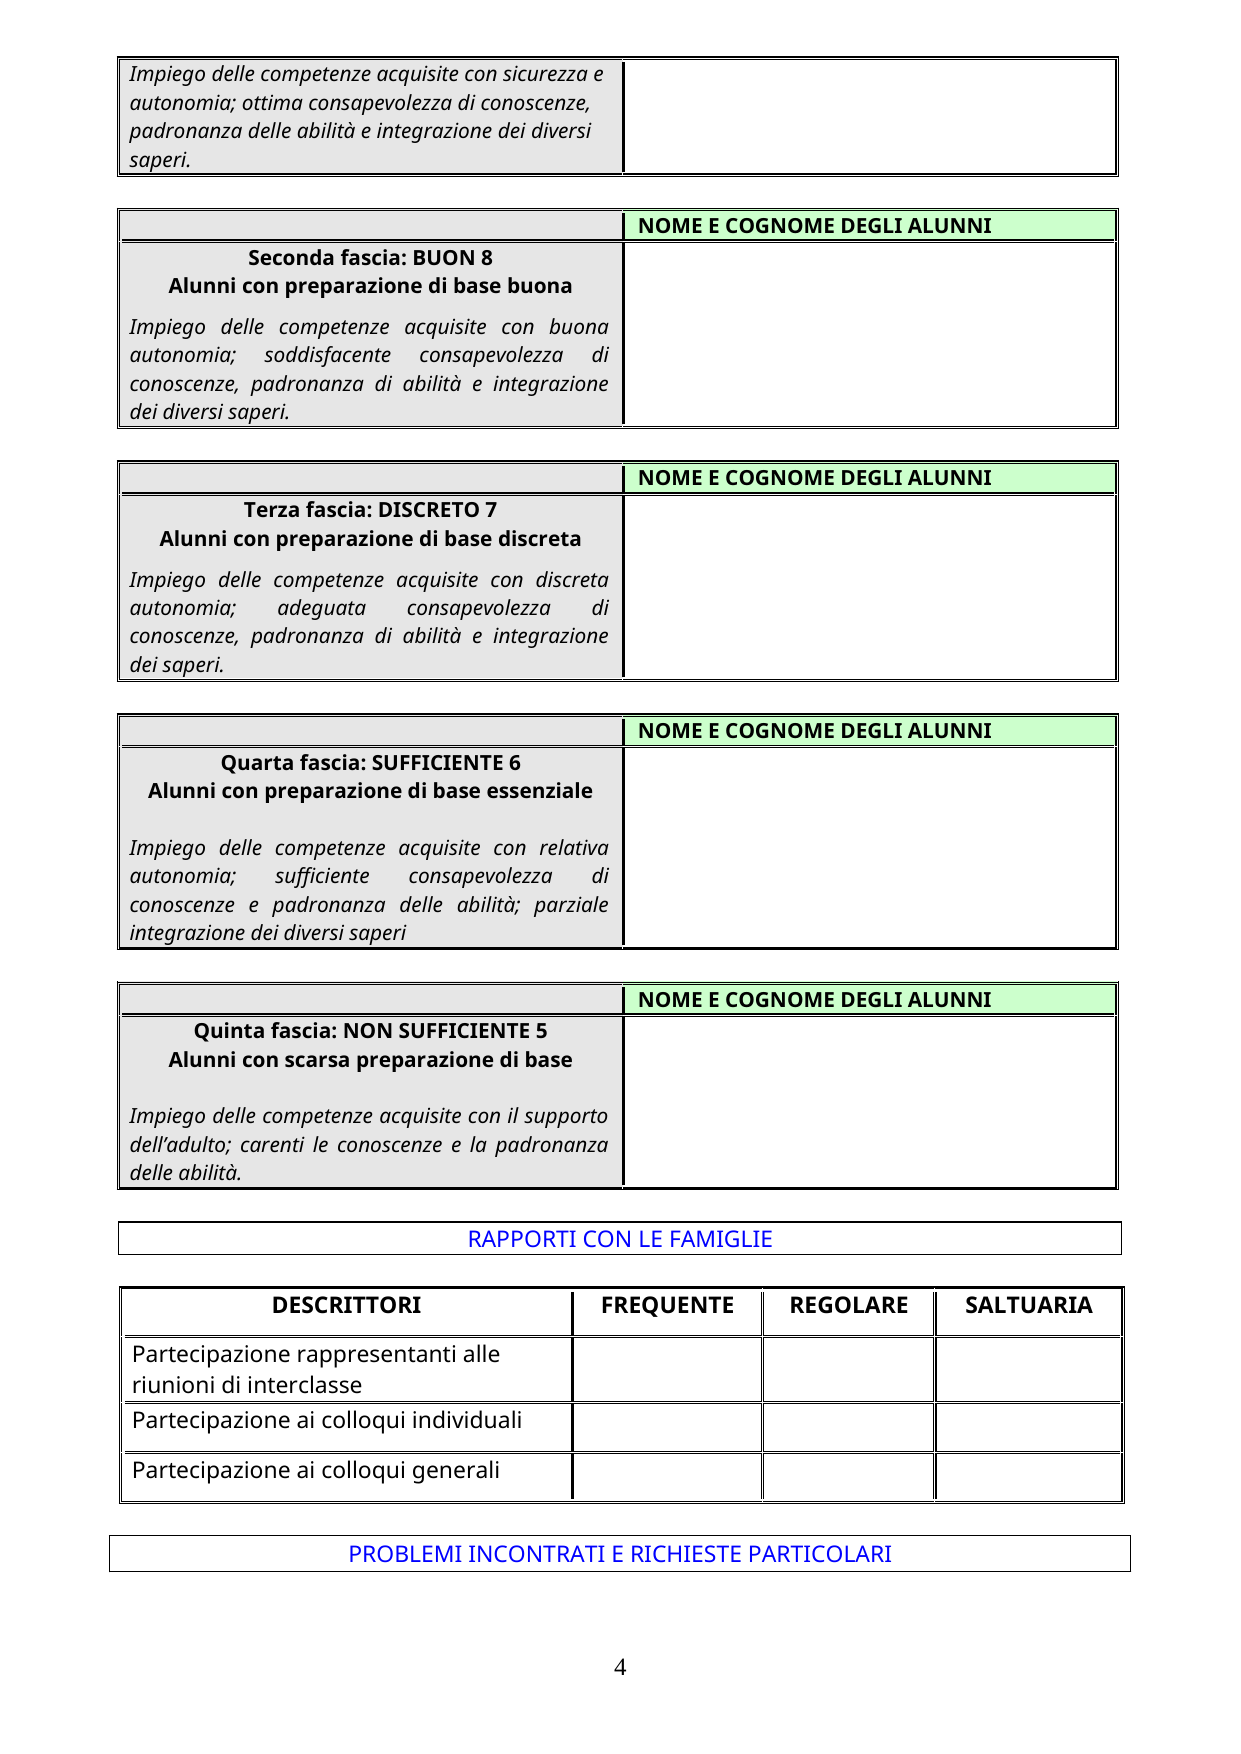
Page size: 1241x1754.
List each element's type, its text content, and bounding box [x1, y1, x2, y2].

table_cell Quinta fascia: NON SUFFICIENTE 5 Alunni con scarsa preparazione di base Impiego delle competenze acquisite con il supporto dell’adulto; carenti le conoscenze e la padronanza delle abilità. [120, 1013, 623, 1187]
table_header FREQUENTE [572, 1289, 763, 1335]
table_header [120, 715, 623, 745]
table_cell [623, 60, 1115, 173]
table_header [120, 983, 623, 1013]
table_cell [764, 1404, 933, 1451]
table_header SALTUARIA [935, 1289, 1121, 1335]
table_cell [935, 1401, 1123, 1451]
table_header [120, 462, 623, 492]
table_cell Seconda fascia: BUON 8 Alunni con preparazione di base buona Impiego delle competenze acquisite con buona autonomia; soddisfacente consapevolezza di conoscenze, padronanza di abilità e integrazione dei diversi saperi. [120, 239, 623, 426]
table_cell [120, 58, 623, 173]
table_header DESCRITTORI [122, 1289, 572, 1335]
table_header RAPPORTI CON LE FAMIGLIE [119, 1223, 1121, 1254]
table_header NOME E COGNOME DEGLI ALUNNI [623, 211, 1115, 239]
table_cell [572, 1454, 763, 1501]
table_cell [764, 1338, 933, 1401]
table_cell [935, 1451, 1123, 1501]
text PROBLEMI INCONTRATI E RICHIESTE PARTICOLARI [110, 1536, 1130, 1571]
table_cell [623, 1013, 1116, 1187]
table_header NOME E COGNOME DEGLI ALUNNI [719, 985, 1115, 1013]
table_cell [623, 745, 1117, 947]
table_cell [935, 1335, 1123, 1401]
table_cell Quarta fascia: SUFFICIENTE 6 Alunni con preparazione di base essenziale Impiego delle competenze acquisite con relativa autonomia; sufficiente consapevolezza di conoscenze e padronanza delle abilità; parziale integrazione dei diversi saperi [118, 745, 623, 947]
table_header NOME E COGNOME DEGLI ALUNNI [623, 464, 1115, 492]
table_header [118, 209, 623, 239]
table_header REGOLARE [763, 1288, 935, 1335]
table_cell Terza fascia: DISCRETO 7 Alunni con preparazione di base discreta Impiego delle competenze acquisite con discreta autonomia; adeguata consapevolezza di conoscenze, padronanza di abilità e integrazione dei saperi. [120, 492, 623, 678]
table_header NOME E COGNOME DEGLI ALUNNI [623, 985, 708, 1013]
table_cell [574, 1404, 761, 1451]
table_cell [763, 1451, 935, 1501]
table_cell Partecipazione ai colloqui generali [120, 1451, 572, 1501]
table_header NOME E COGNOME DEGLI ALUNNI [623, 717, 1115, 745]
table_cell Partecipazione rappresentanti alle riunioni di interclasse [120, 1335, 572, 1401]
table_cell [623, 239, 1116, 426]
table_cell [623, 492, 1116, 678]
table_cell [574, 1338, 761, 1401]
table_cell Partecipazione ai colloqui individuali [120, 1401, 572, 1451]
